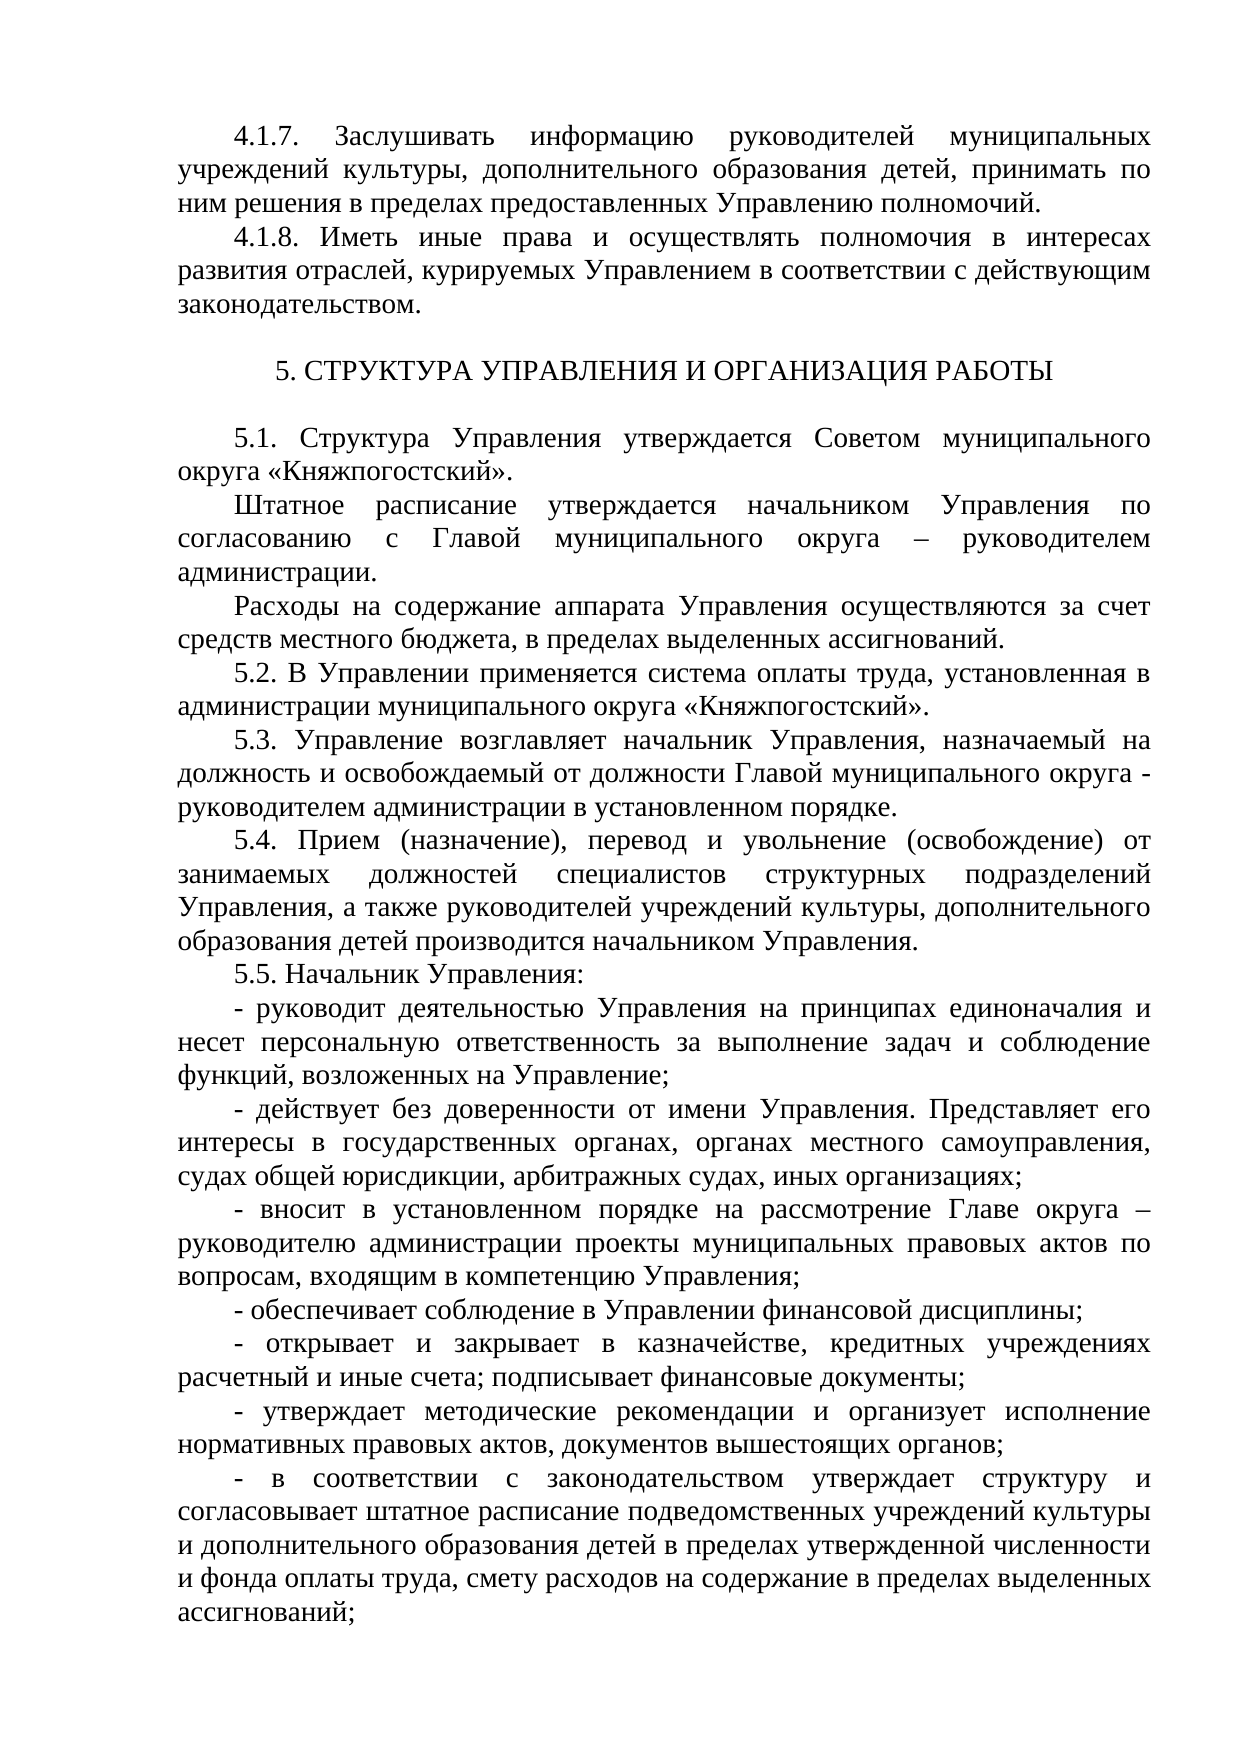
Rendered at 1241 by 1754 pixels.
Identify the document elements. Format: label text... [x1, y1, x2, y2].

text 5.3. Управление возглавляет начальник Управления, назначаемый на должность и освобождаемый от должности Главой муниципального округа - руководителем администрации в установленном порядке. [177, 722, 1152, 822]
text 5.5. Начальник Управления: [177, 957, 1152, 990]
text - в соответствии с законодательством утверждает структуру и согласовывает штатное расписание подведомственных учреждений культуры и дополнительного образования детей в пределах утвержденной численности и фонда оплаты труда, смету расходов на содержание в пределах выделенных ассигнований; [177, 1460, 1152, 1627]
text Штатное расписание утверждается начальником Управления по согласованию с Главой муниципального округа – руководителем администрации. [177, 487, 1152, 588]
text Расходы на содержание аппарата Управления осуществляются за счет средств местного бюджета, в пределах выделенных ассигнований. [177, 588, 1152, 655]
text - действует без доверенности от имени Управления. Представляет его интересы в государственных органах, органах местного самоуправления, судах общей юрисдикции, арбитражных судах, иных организациях; [177, 1091, 1152, 1191]
text 4.1.7. Заслушивать информацию руководителей муниципальных учреждений культуры, дополнительного образования детей, принимать по ним решения в пределах предоставленных Управлению полномочий. [177, 118, 1152, 219]
text - руководит деятельностью Управления на принципах единоначалия и несет персональную ответственность за выполнение задач и соблюдение функций, возложенных на Управление; [177, 990, 1152, 1091]
text 5.1. Структура Управления утверждается Советом муниципального округа «Княжпогостский». [177, 420, 1152, 487]
text 5.4. Прием (назначение), перевод и увольнение (освобождение) от занимаемых должностей специалистов структурных подразделений Управления, а также руководителей учреждений культуры, дополнительного образования детей производится начальником Управления. [177, 822, 1152, 957]
text - обеспечивает соблюдение в Управлении финансовой дисциплины; [177, 1292, 1152, 1326]
text 5. СТРУКТУРА УПРАВЛЕНИЯ И ОРГАНИЗАЦИЯ РАБОТЫ [177, 353, 1152, 386]
text - вносит в установленном порядке на рассмотрение Главе округа – руководителю администрации проекты муниципальных правовых актов по вопросам, входящим в компетенцию Управления; [177, 1191, 1152, 1292]
text 5.2. В Управлении применяется система оплаты труда, установленная в администрации муниципального округа «Княжпогостский». [177, 655, 1152, 722]
text 4.1.8. Иметь иные права и осуществлять полномочия в интересах развития отраслей, курируемых Управлением в соответствии с действующим законодательством. [177, 219, 1152, 319]
text - открывает и закрывает в казначействе, кредитных учреждениях расчетный и иные счета; подписывает финансовые документы; [177, 1326, 1152, 1393]
text - утверждает методические рекомендации и организует исполнение нормативных правовых актов, документов вышестоящих органов; [177, 1393, 1152, 1460]
